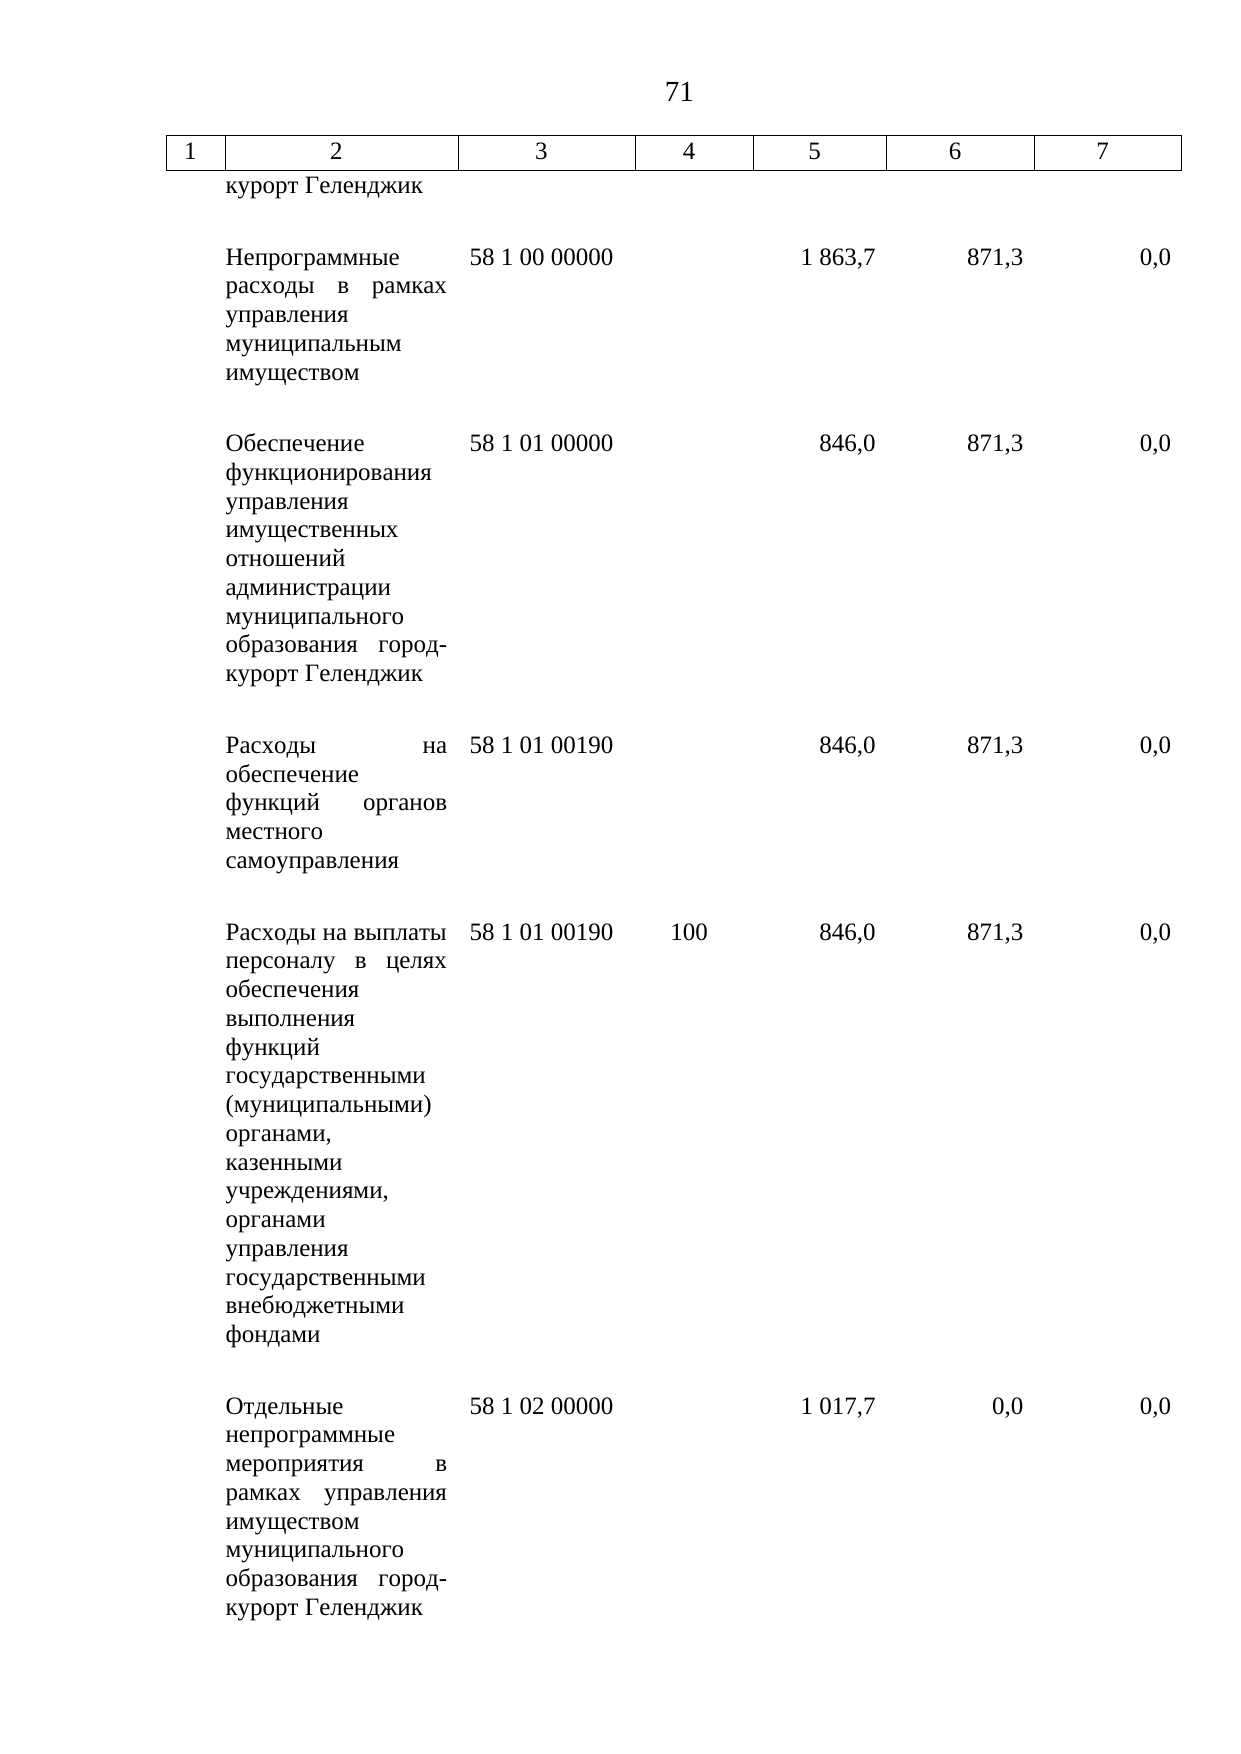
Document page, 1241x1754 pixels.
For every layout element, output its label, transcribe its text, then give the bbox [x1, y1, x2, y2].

table_header 4 [636, 136, 753, 170]
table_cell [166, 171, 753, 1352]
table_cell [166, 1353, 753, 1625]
table_header 7 [1035, 136, 1181, 170]
table_header 6 [887, 136, 1034, 170]
table_header 1 [167, 136, 225, 170]
table_header 3 [459, 136, 635, 170]
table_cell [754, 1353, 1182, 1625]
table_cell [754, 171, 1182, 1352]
table_header 5 [754, 136, 886, 170]
table_header 2 [226, 136, 458, 170]
